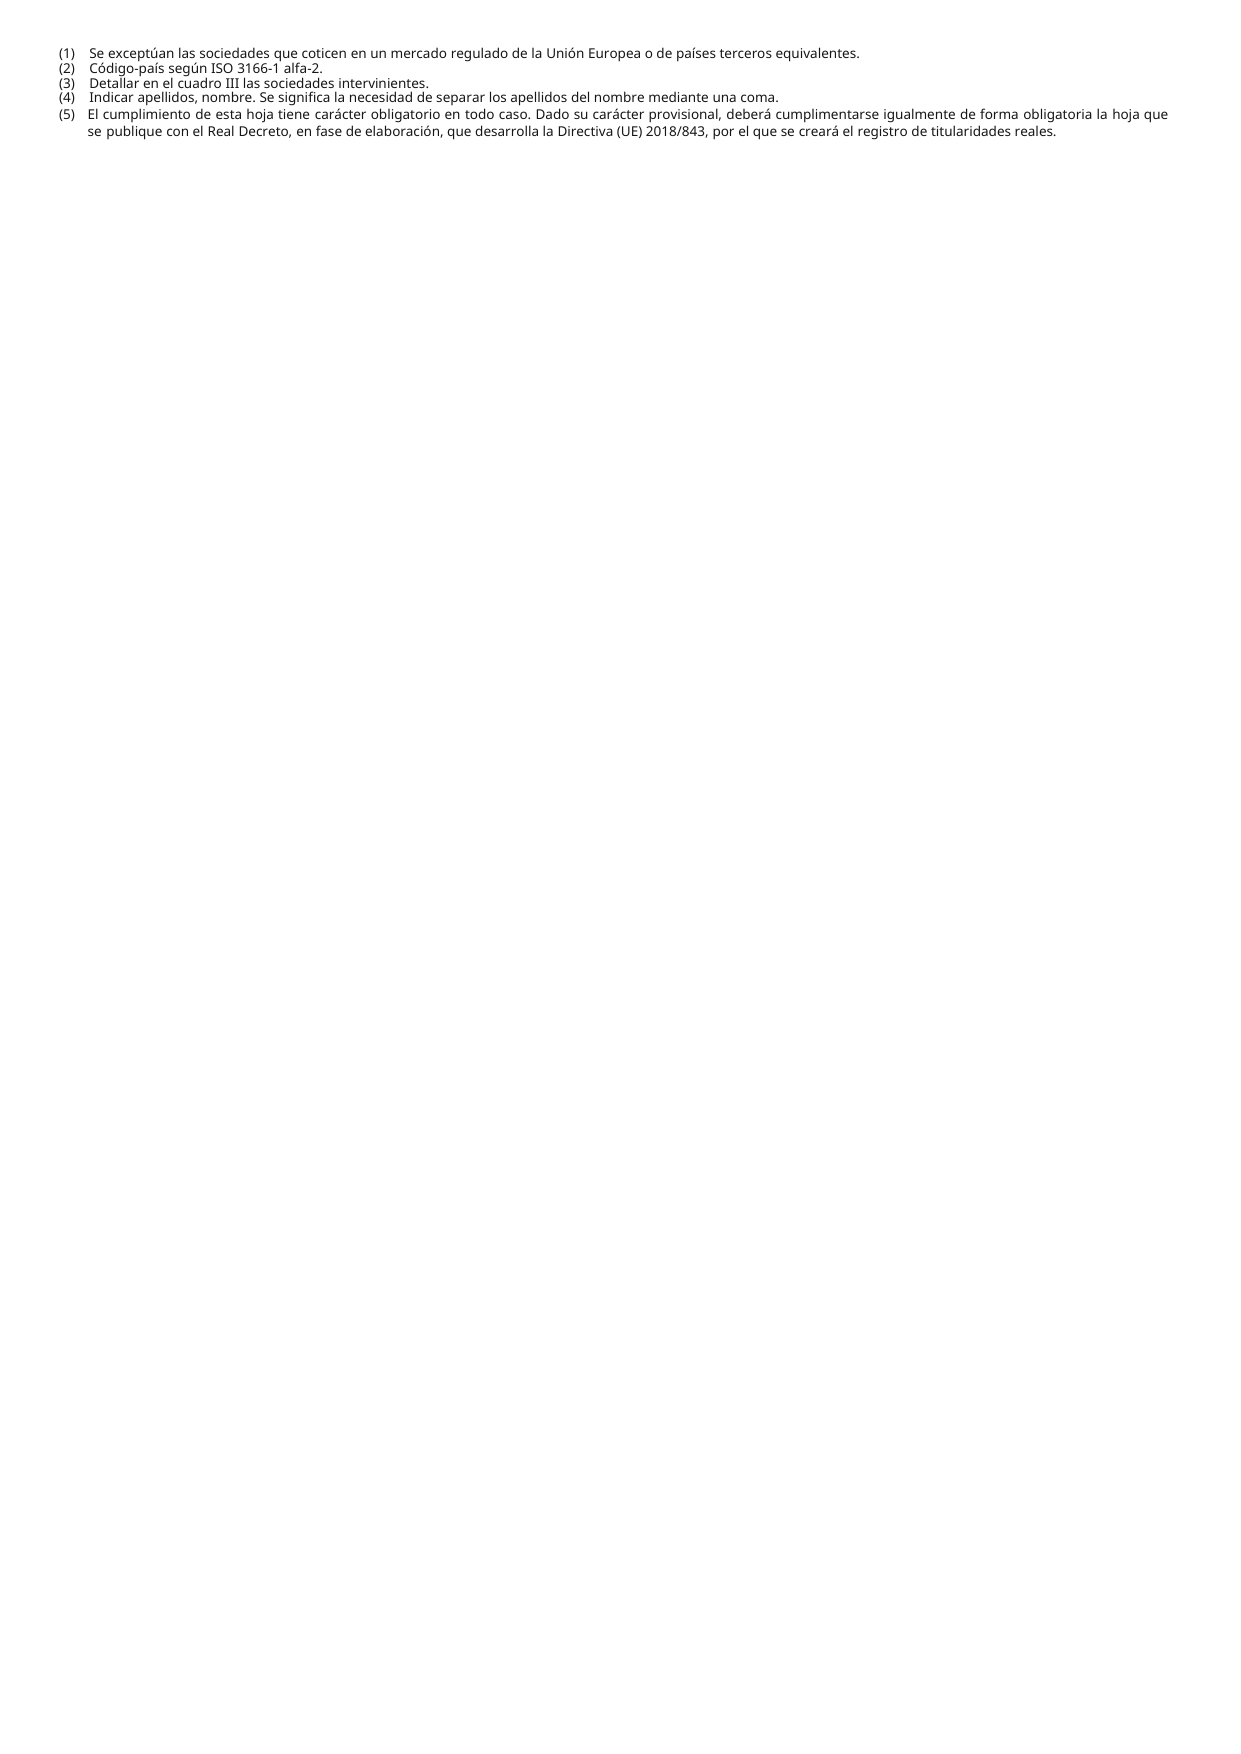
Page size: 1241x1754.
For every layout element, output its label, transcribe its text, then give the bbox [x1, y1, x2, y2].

list Se exceptúan las sociedades que coticen en un mercado regulado de la Unión Europea o de países terceros equivalentes. [59, 47, 1215, 62]
list Código-país según ISO 3166-1 alfa-2. [59, 62, 1215, 77]
list El cumplimiento de esta hoja tiene carácter obligatorio en todo caso. Dado su carácter provisional, deberá cumplimentarse igualmente de forma obligatoria la hoja que se publique con el Real Decreto, en fase de elaboración, que desarrolla la Directiva (UE) 2018/843, por el que se creará el registro de titularidades reales. [59, 106, 1181, 141]
list Indicar apellidos, nombre. Se significa la necesidad de separar los apellidos del nombre mediante una coma. [59, 91, 1215, 106]
list Detallar en el cuadro III las sociedades intervinientes. [59, 77, 1215, 91]
